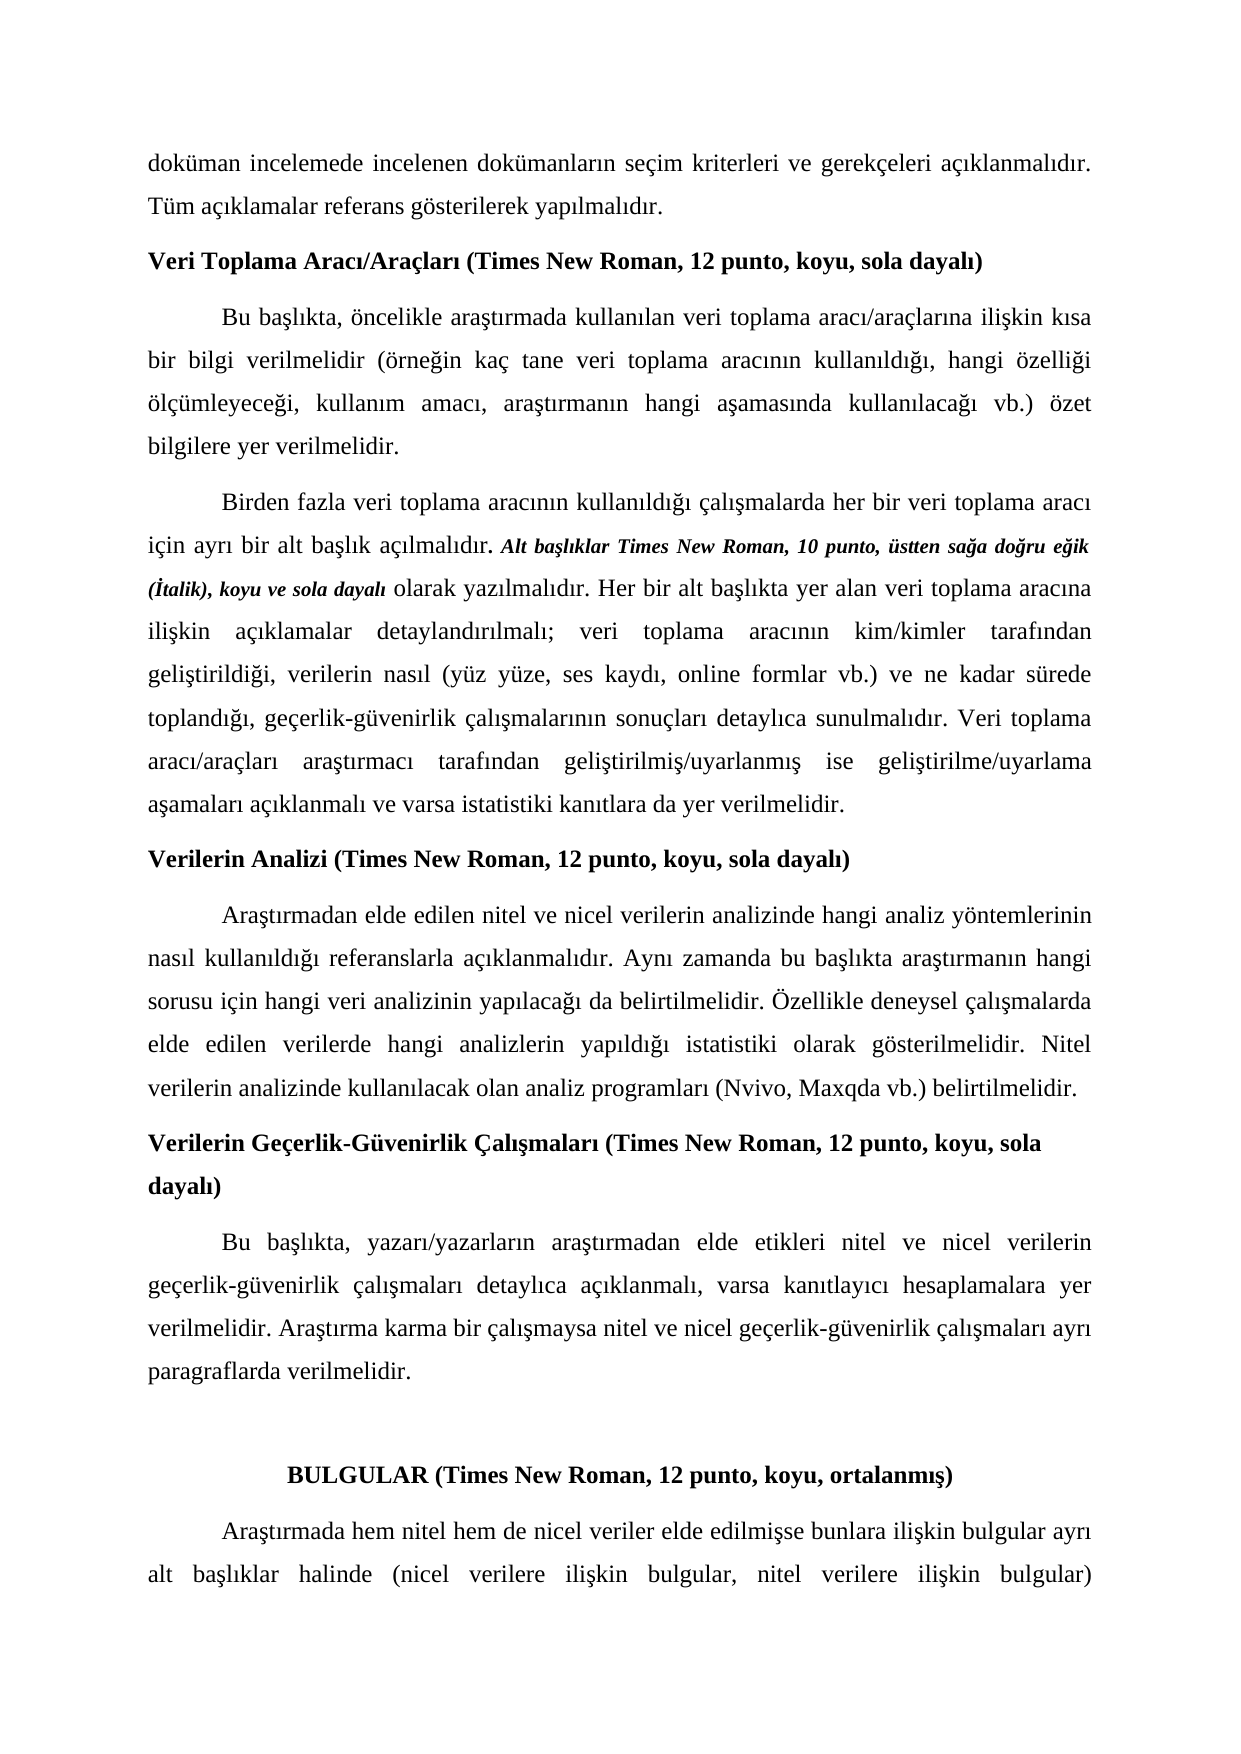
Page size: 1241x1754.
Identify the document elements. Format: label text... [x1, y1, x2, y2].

text Bu başlıkta, yazarı/yazarların araştırmadan elde etikleri nitel ve nicel verilerin geçerlik-güvenirlik çalışmaları detaylıca açıklanmalı, varsa kanıtlayıcı hesaplamalara yer verilmelidir. Araştırma karma bir çalışmaysa nitel ve nicel geçerlik-güvenirlik çalışmaları ayrı paragraflarda verilmelidir. [148, 1227, 1092, 1385]
text Verilerin Analizi (Times New Roman, 12 punto, koyu, sola dayalı) [148, 844, 1092, 873]
text Araştırmadan elde edilen nitel ve nicel verilerin analizinde hangi analiz yöntemlerinin nasıl kullanıldığı referanslarla açıklanmalıdır. Aynı zamanda bu başlıkta araştırmanın hangi sorusu için hangi veri analizinin yapılacağı da belirtilmelidir. Özellikle deneysel çalışmalarda elde edilen verilerde hangi analizlerin yapıldığı istatistiki olarak gösterilmelidir. Nitel verilerin analizinde kullanılacak olan analiz programları (Nvivo, Maxqda vb.) belirtilmelidir. [148, 900, 1092, 1101]
text BULGULAR (Times New Roman, 12 punto, koyu, ortalanmış) [148, 1461, 1092, 1489]
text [148, 148, 1092, 219]
text Birden fazla veri toplama aracının kullanıldığı çalışmalarda her bir veri toplama aracı için ayrı bir alt başlık açılmalıdır. Alt başlıklar Times New Roman, 10 punto, üstten sağa doğru eğik (İtalik), koyu ve sola dayalı olarak yazılmalıdır. Her bir alt başlıkta yer alan veri toplama aracına ilişkin açıklamalar detaylandırılmalı; veri toplama aracının kim/kimler tarafından geliştirildiği, verilerin nasıl (yüz yüze, ses kaydı, online formlar vb.) ve ne kadar sürede toplandığı, geçerlik-güvenirlik çalışmalarının sonuçları detaylıca sunulmalıdır. Veri toplama aracı/araçları araştırmacı tarafından geliştirilmiş/uyarlanmış ise geliştirilme/uyarlama aşamaları açıklanmalı ve varsa istatistiki kanıtlara da yer verilmelidir. [148, 487, 1092, 818]
text Bu başlıkta, öncelikle araştırmada kullanılan veri toplama aracı/araçlarına ilişkin kısa bir bilgi verilmelidir (örneğin kaç tane veri toplama aracının kullanıldığı, hangi özelliği ölçümleyeceği, kullanım amacı, araştırmanın hangi aşamasında kullanılacağı vb.) özet bilgilere yer verilmelidir. [148, 302, 1092, 460]
text Verilerin Geçerlik-Güvenirlik Çalışmaları (Times New Roman, 12 punto, koyu, sola dayalı) [148, 1128, 1092, 1200]
text Veri Toplama Aracı/Araçları (Times New Roman, 12 punto, koyu, sola dayalı) [148, 246, 1092, 275]
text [148, 1516, 1092, 1588]
